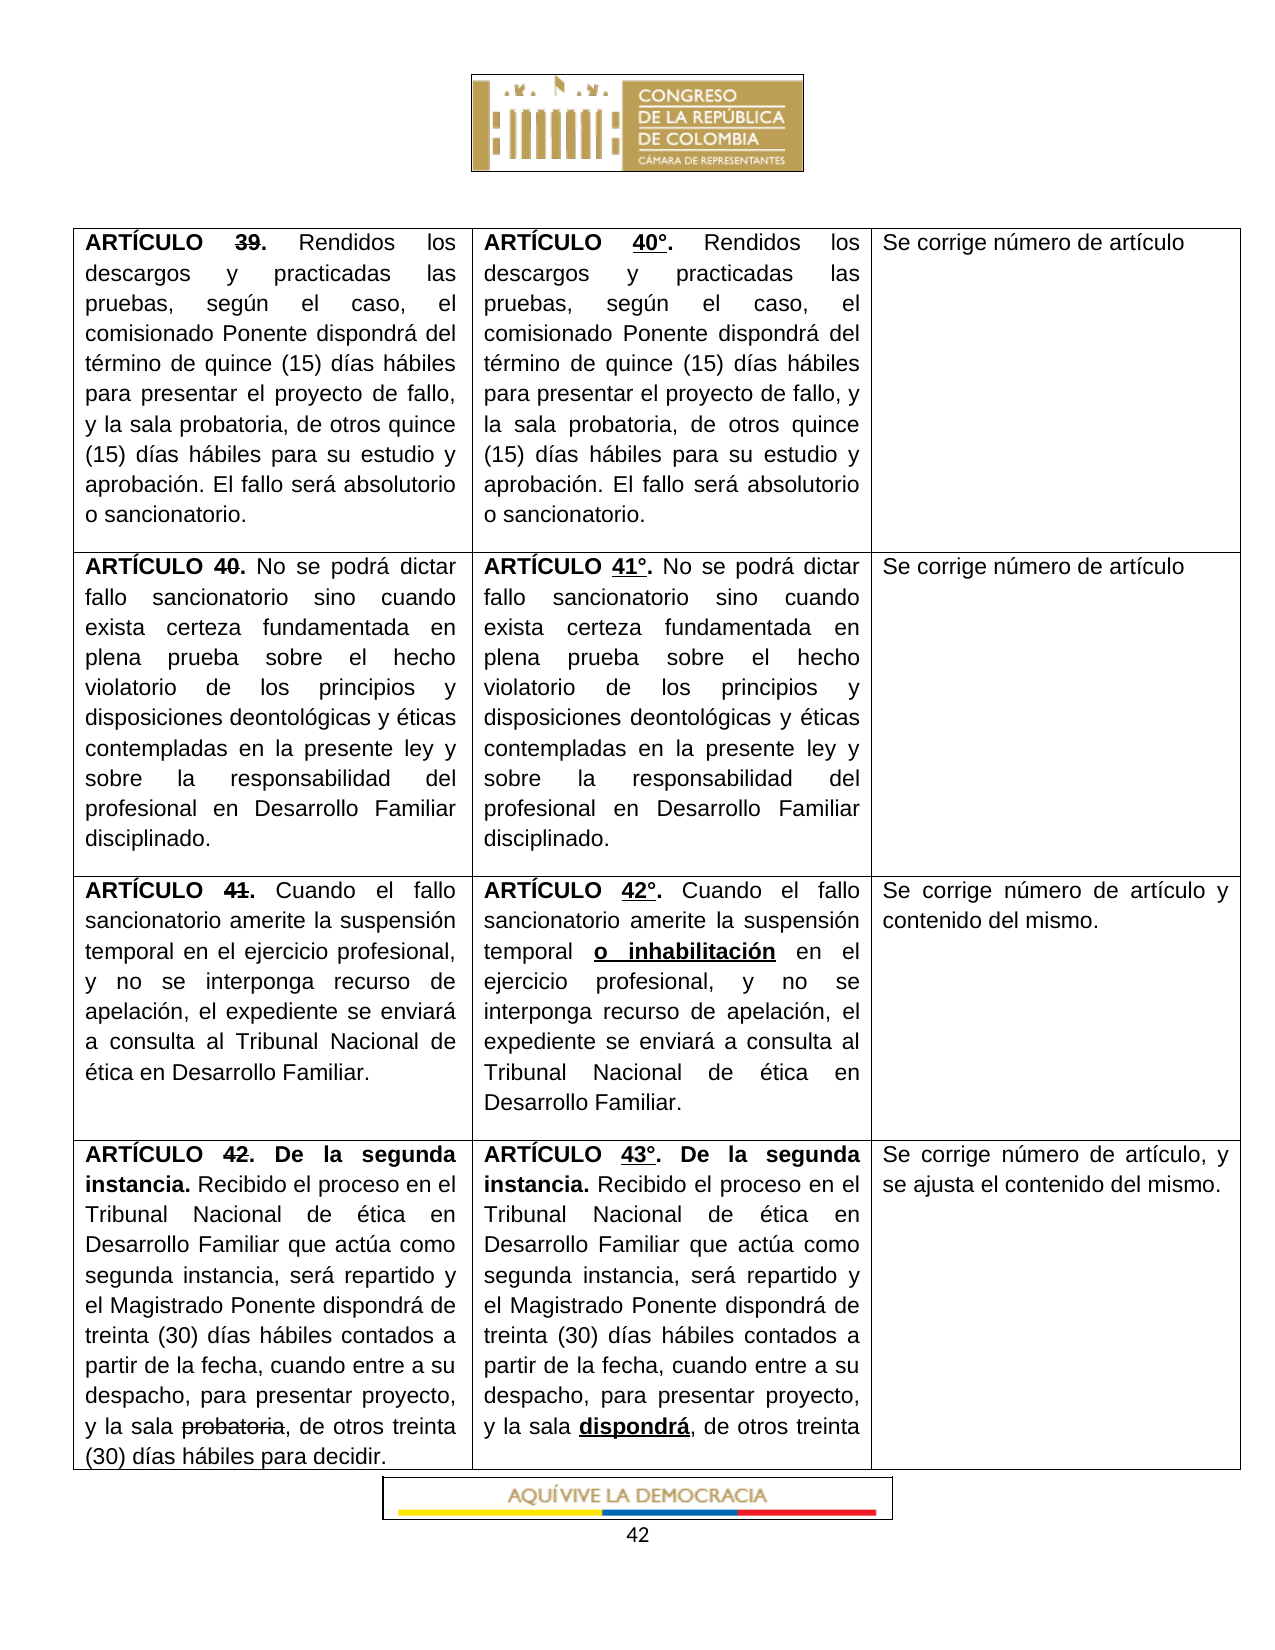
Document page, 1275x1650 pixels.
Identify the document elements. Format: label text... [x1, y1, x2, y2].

picture [472, 75, 803, 171]
table_cell ARTÍCULO 39. Rendidos los descargos y practicadas las pruebas, según el caso, el comisionado Ponente dispondrá del término de quince (15) días hábiles para presentar el proyecto de fallo, y la sala probatoria, de otros quince (15) días hábiles para su estudio y aprobación. El fallo será absolutorio o sancionatorio. [74, 229, 472, 552]
table_cell ARTÍCULO 42°. Cuando el fallo sancionatorio amerite la suspensión temporal o inhabilitación en el ejercicio profesional, y no se interponga recurso de apelación, el expediente se enviará a consulta al Tribunal Nacional de ética en Desarrollo Familiar. [473, 877, 871, 1140]
table_cell ARTÍCULO 40. No se podrá dictar fallo sancionatorio sino cuando exista certeza fundamentada en plena prueba sobre el hecho violatorio de los principios y disposiciones deontológicas y éticas contempladas en la presente ley y sobre la responsabilidad del profesional en Desarrollo Familiar disciplinado. [74, 553, 472, 876]
table_cell Se corrige número de artículo [872, 229, 1240, 552]
table_cell ARTÍCULO 41°. No se podrá dictar fallo sancionatorio sino cuando exista certeza fundamentada en plena prueba sobre el hecho violatorio de los principios y disposiciones deontológicas y éticas contempladas en la presente ley y sobre la responsabilidad del profesional en Desarrollo Familiar disciplinado. [473, 553, 871, 876]
table_cell ARTÍCULO 41. Cuando el fallo sancionatorio amerite la suspensión temporal en el ejercicio profesional, y no se interponga recurso de apelación, el expediente se enviará a consulta al Tribunal Nacional de ética en Desarrollo Familiar. [74, 877, 472, 1140]
table_cell ARTÍCULO 40°. Rendidos los descargos y practicadas las pruebas, según el caso, el comisionado Ponente dispondrá del término de quince (15) días hábiles para presentar el proyecto de fallo, y la sala probatoria, de otros quince (15) días hábiles para su estudio y aprobación. El fallo será absolutorio o sancionatorio. [473, 229, 871, 552]
picture [384, 1478, 892, 1519]
table_cell Se corrige número de artículo, y se ajusta el contenido del mismo. [872, 1141, 1240, 1469]
table_cell Se corrige número de artículo [872, 553, 1240, 876]
table_cell Se corrige número de artículo y contenido del mismo. [872, 877, 1240, 1140]
